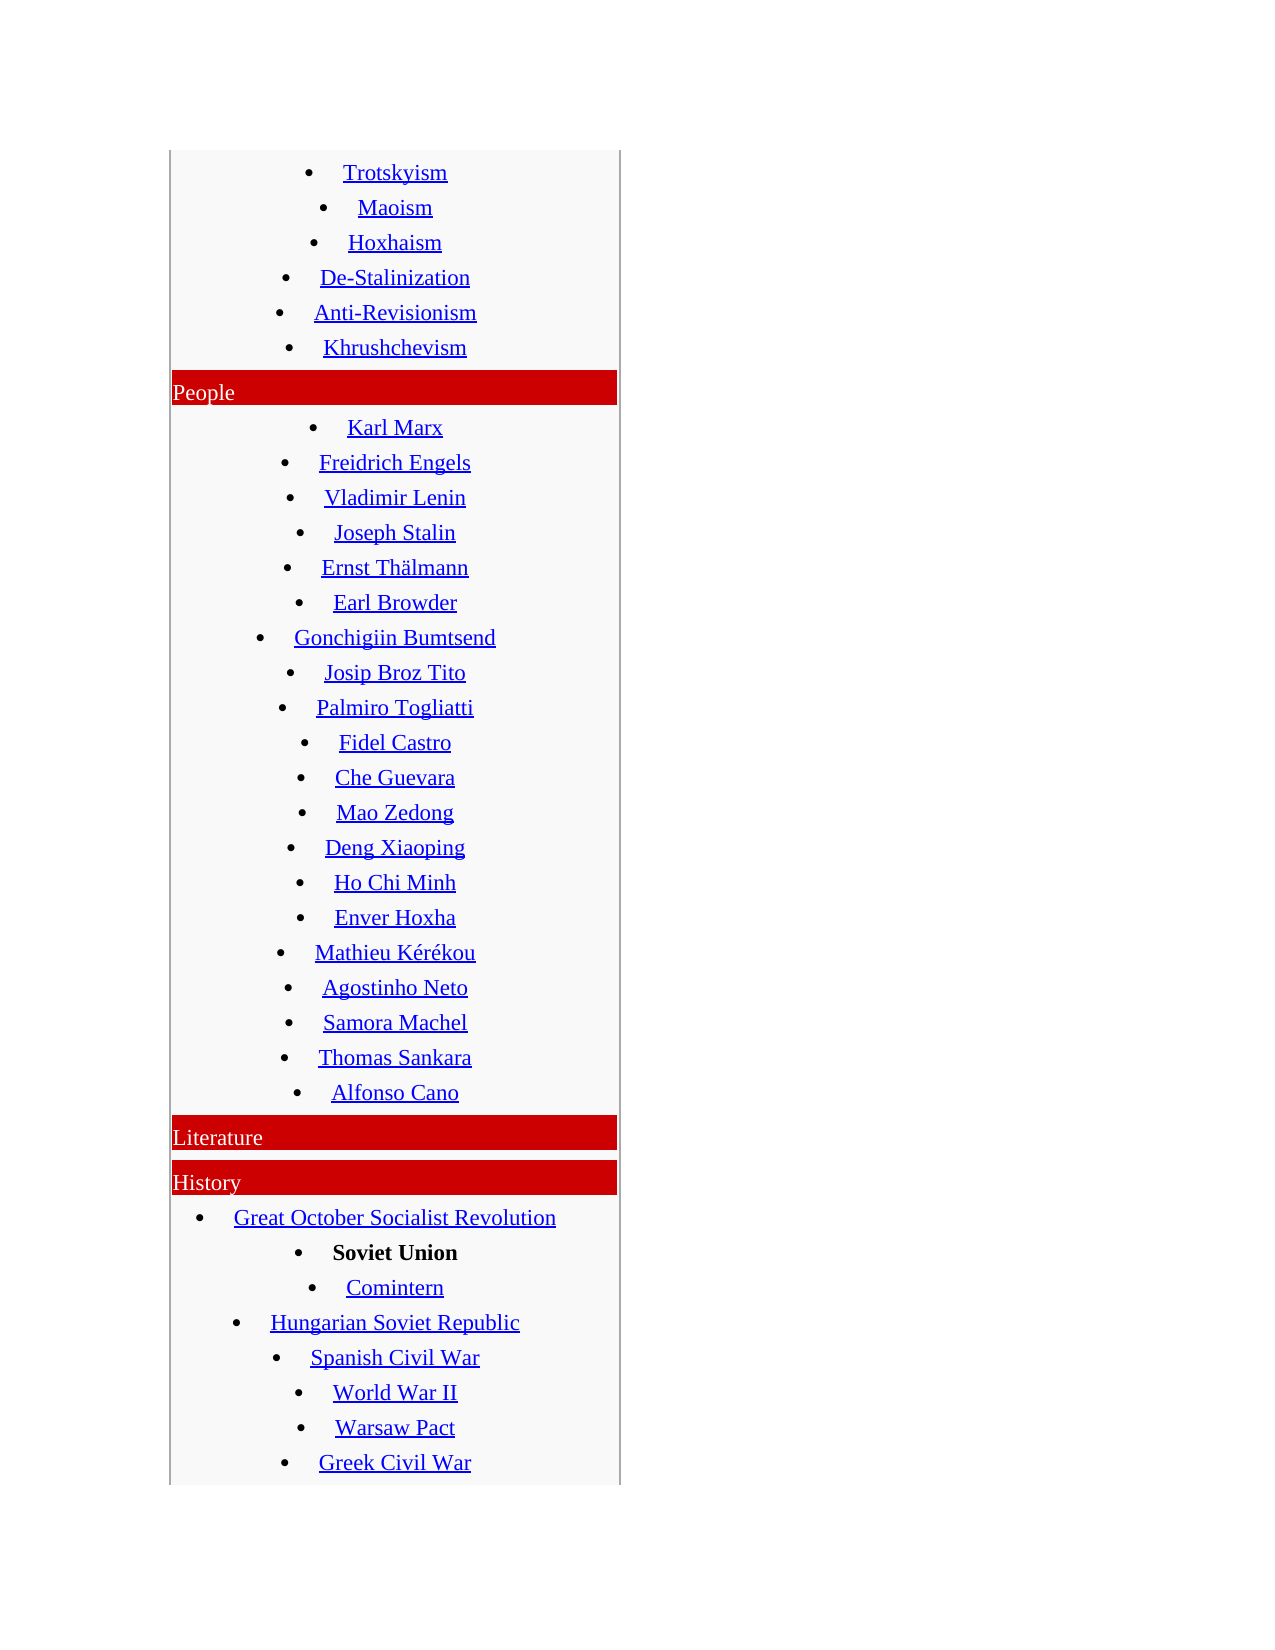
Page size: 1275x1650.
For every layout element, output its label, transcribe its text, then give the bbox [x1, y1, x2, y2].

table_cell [171, 150, 619, 370]
table_cell Literature Wage Labour and Capital Materialism and Empirio-criticism Imperialism (Lenin) What Is to Be Done? The State and Revolution Dialectical and Historical Materialism On Contradiction Guerrilla Warfare Fundamentals of Marxism–Leninism [171, 1115, 619, 1160]
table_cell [171, 1160, 619, 1485]
table_cell People Karl Marx Freidrich Engels Vladimir Lenin Joseph Stalin Ernst Thälmann Earl Browder Gonchigiin Bumtsend Josip Broz Tito Palmiro Togliatti Fidel Castro Che Guevara Mao Zedong Deng Xiaoping Ho Chi Minh Enver Hoxha Mathieu Kérékou Agostinho Neto Samora Machel Thomas Sankara Alfonso Cano [171, 370, 619, 1115]
